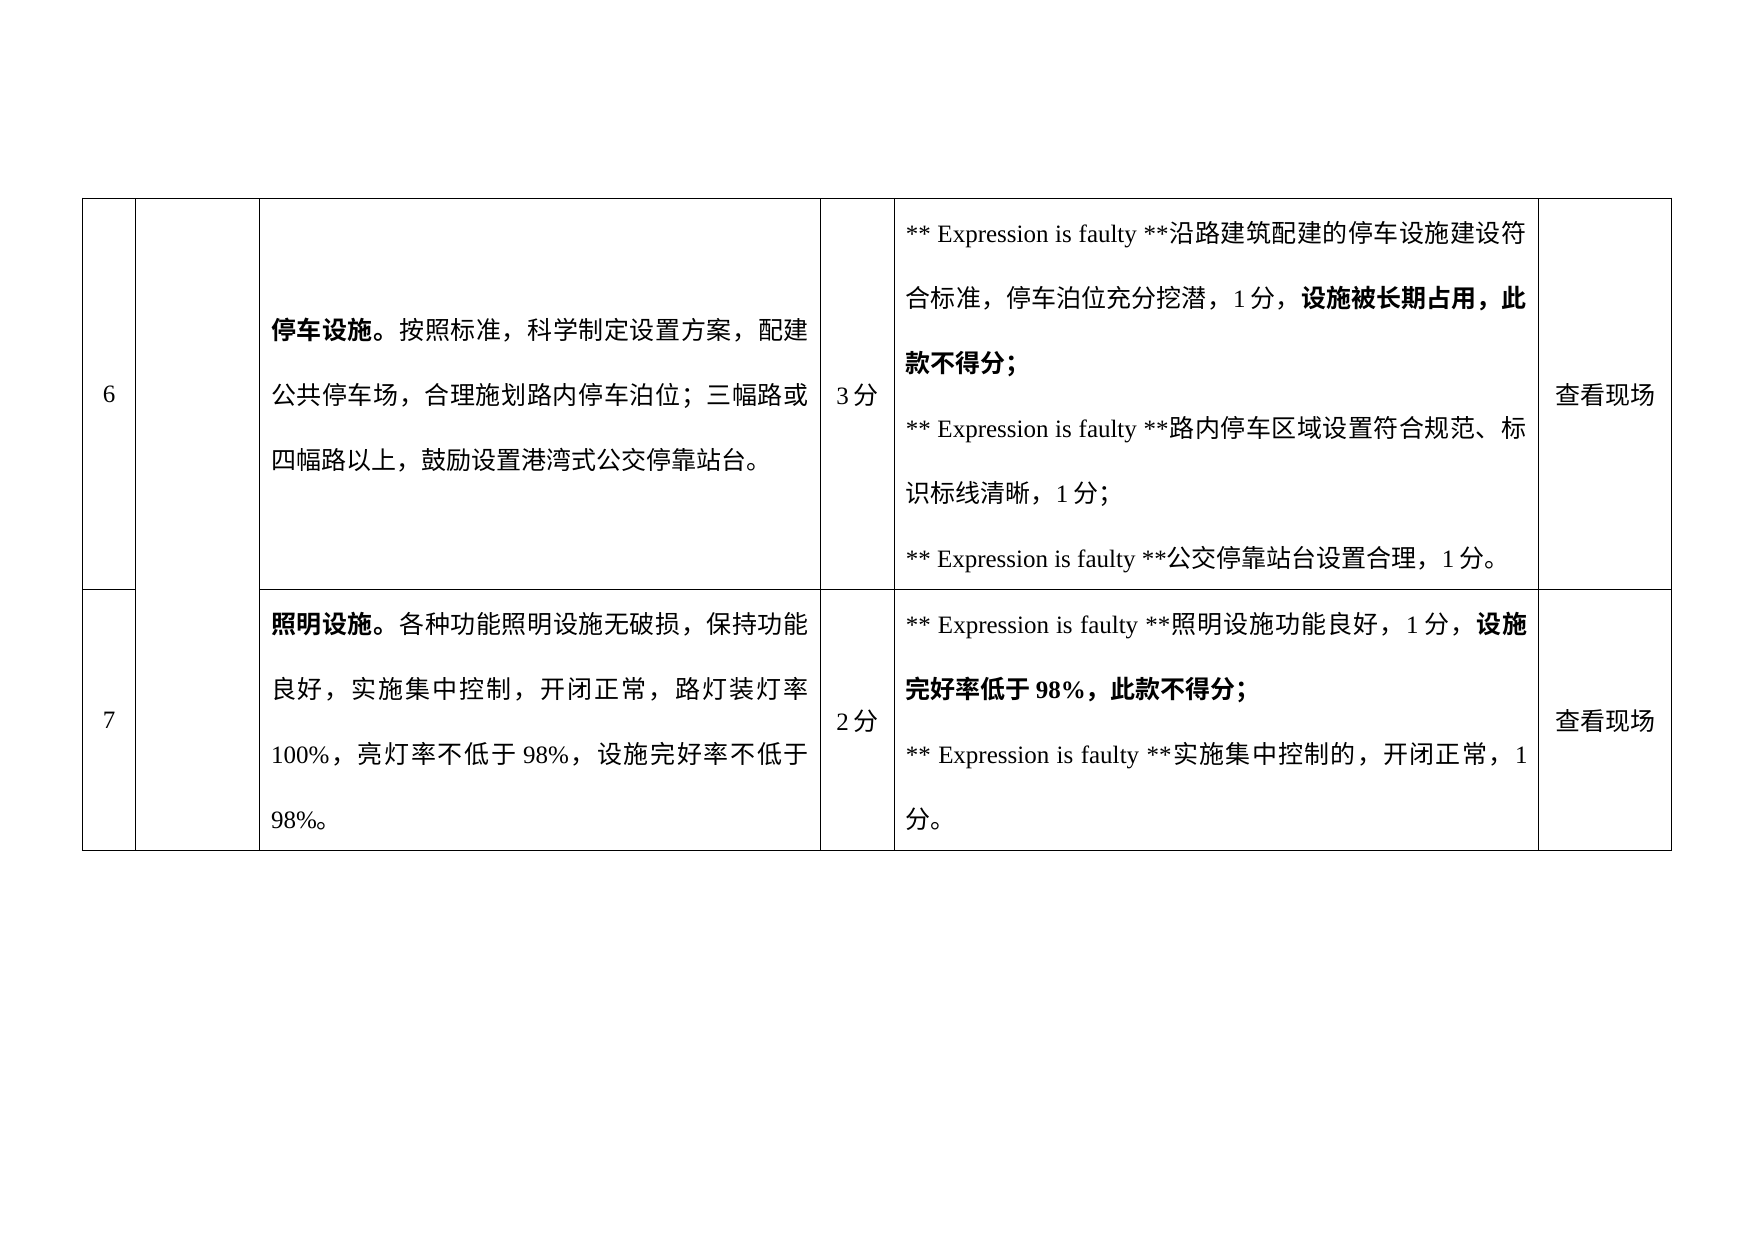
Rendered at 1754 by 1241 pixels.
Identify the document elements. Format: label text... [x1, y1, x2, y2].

table_cell 2分 [821, 590, 894, 850]
table_cell 6 [83, 199, 135, 589]
table_cell 7 [83, 590, 135, 850]
table_cell 照明设施。各种功能照明设施无破损，保持功能良好，实施集中控制，开闭正常，路灯装灯率100%，亮灯率不低于98%，设施完好率不低于98%。 [260, 590, 820, 850]
table_cell 停车设施。按照标准，科学制定设置方案，配建公共停车场，合理施划路内停车泊位；三幅路或四幅路以上，鼓励设置港湾式公交停靠站台。 [260, 199, 820, 589]
table_cell 查看现场 [1539, 590, 1671, 850]
table_cell 查看现场 [1539, 199, 1671, 589]
table_cell ①照明设施功能良好，1分，设施完好率低于98%，此款不得分； ②实施集中控制的，开闭正常，1分。 [895, 590, 1538, 850]
table_cell ①沿路建筑配建的停车设施建设符合标准，停车泊位充分挖潜，1分，设施被长期占用，此款不得分； ②路内停车区域设置符合规范、标识标线清晰，1分； ③公交停靠站台设置合理，1分。 [895, 199, 1538, 589]
table_cell 3分 [821, 199, 894, 589]
